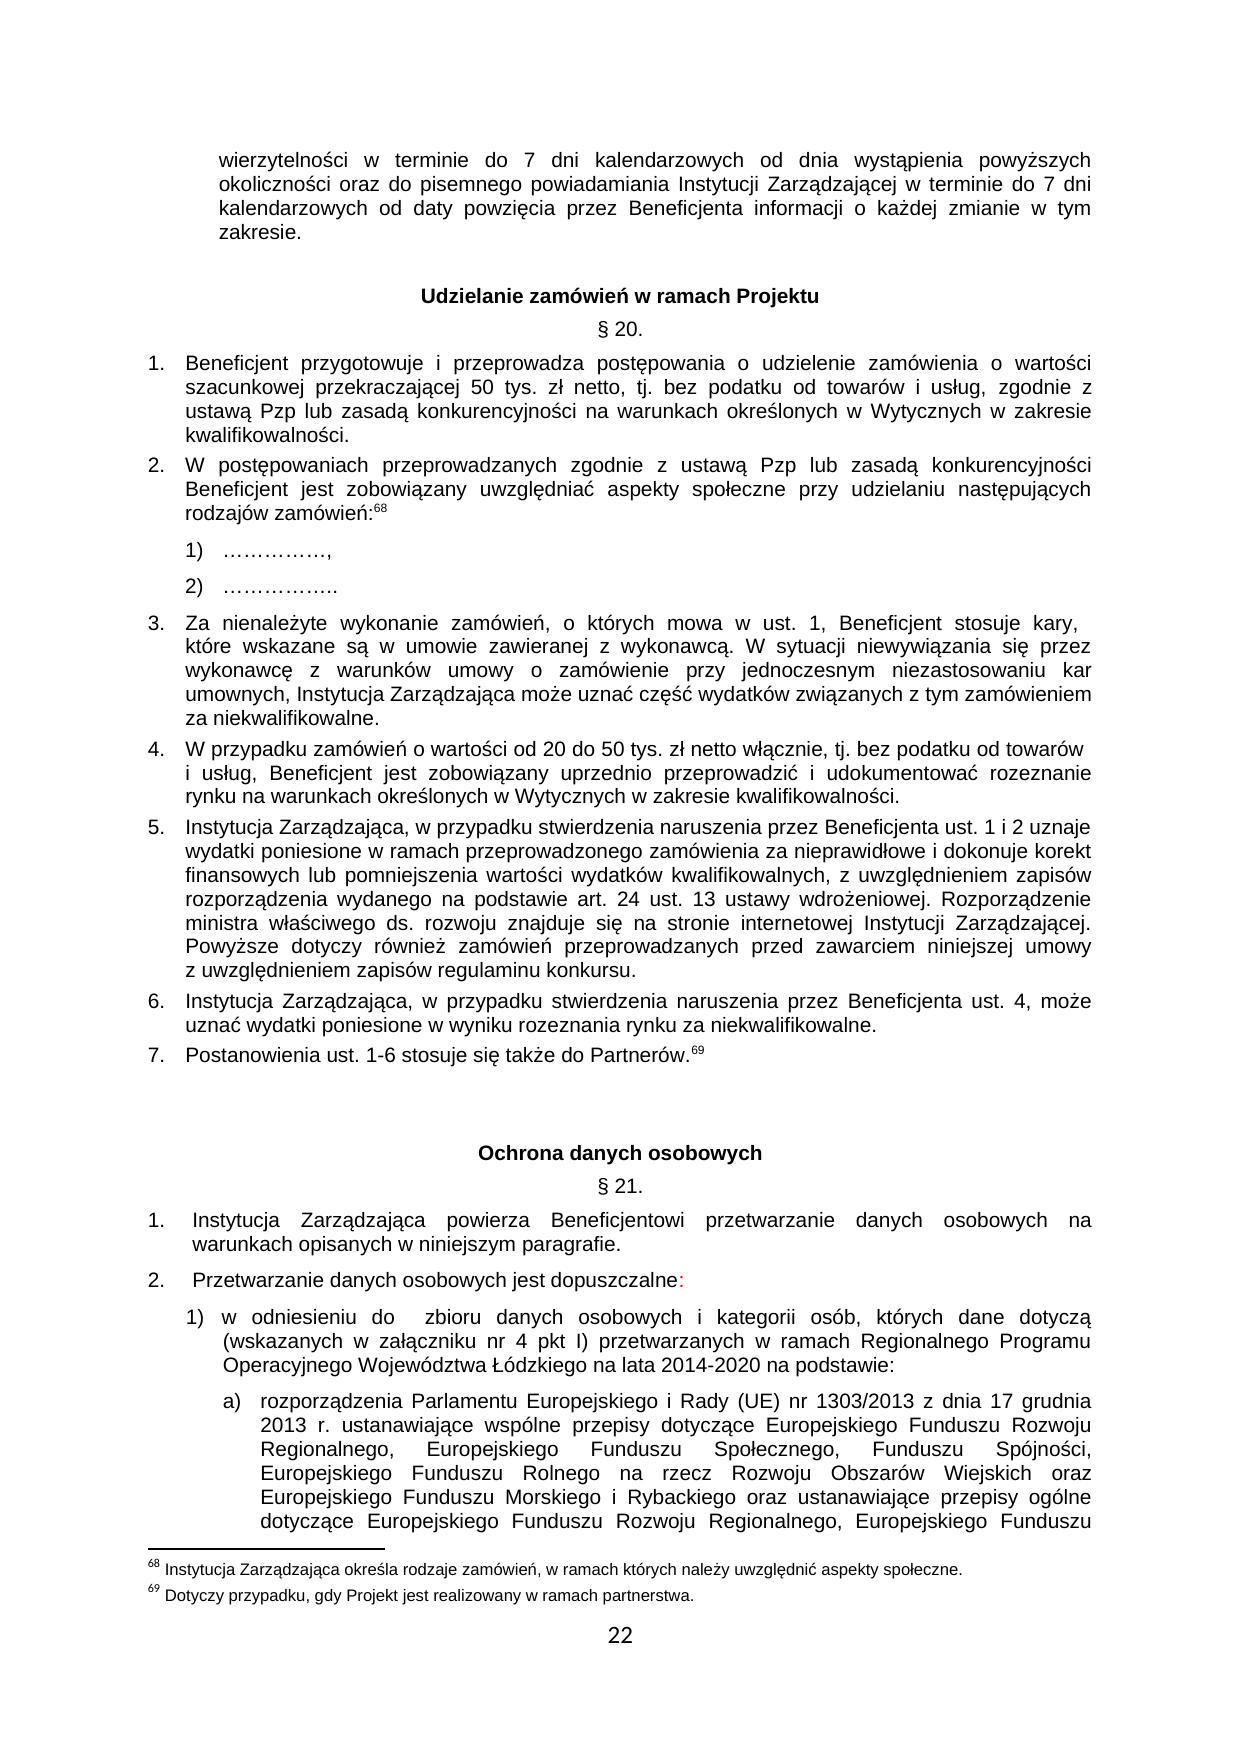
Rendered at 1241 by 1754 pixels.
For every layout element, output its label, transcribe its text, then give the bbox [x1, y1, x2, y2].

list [185, 148, 1092, 243]
text Ochrona danych osobowych [148, 1140, 1092, 1164]
list ……………, [185, 537, 1092, 561]
list …………….. [185, 574, 1092, 598]
list Instytucja Zarządzająca powierza Beneficjentowi przetwarzanie danych osobowych na warunkach opisanych w niniejszym paragrafie. [148, 1208, 1092, 1256]
list Instytucja Zarządzająca, w przypadku stwierdzenia naruszenia przez Beneficjenta ust. 1 i 2 uznaje wydatki poniesione w ramach przeprowadzonego zamówienia za nieprawidłowe i dokonuje korekt finansowych lub pomniejszenia wartości wydatków kwalifikowalnych, z uwzględnieniem zapisów rozporządzenia wydanego na podstawie art. 24 ust. 13 ustawy wdrożeniowej. Rozporządzenie ministra właściwego ds. rozwoju znajduje się na stronie internetowej Instytucji Zarządzającej. Powyższe dotyczy również zamówień przeprowadzanych przed zawarciem niniejszej umowy z uwzględnieniem zapisów regulaminu konkursu. [148, 814, 1092, 982]
text § 21. [148, 1174, 1092, 1198]
list Beneficjent przygotowuje i przeprowadza postępowania o udzielenie zamówienia o wartości szacunkowej przekraczającej 50 tys. zł netto, tj. bez podatku od towarów i usług, zgodnie z ustawą Pzp lub zasadą konkurencyjności na warunkach określonych w Wytycznych w zakresie kwalifikowalności. [148, 351, 1092, 447]
list W przypadku zamówień o wartości od 20 do 50 tys. zł netto włącznie, tj. bez podatku od towarów i usług, Beneficjent jest zobowiązany uprzednio przeprowadzić i udokumentować rozeznanie rynku na warunkach określonych w Wytycznych w zakresie kwalifikowalności. [148, 736, 1092, 808]
list Za nienależyte wykonanie zamówień, o których mowa w ust. 1, Beneficjent stosuje kary, które wskazane są w umowie zawieranej z wykonawcą. W sytuacji niewywiązania się przez wykonawcę z warunków umowy o zamówienie przy jednoczesnym niezastosowaniu kar umownych, Instytucja Zarządzająca może uznać część wydatków związanych z tym zamówieniem za niekwalifikowalne. [148, 610, 1092, 730]
list Przetwarzanie danych osobowych jest dopuszczalne: [148, 1268, 1092, 1292]
list w odniesieniu do zbioru danych osobowych i kategorii osób, których dane dotyczą (wskazanych w załączniku nr 4 pkt I) przetwarzanych w ramach Regionalnego Programu Operacyjnego Województwa Łódzkiego na lata 2014-2020 na podstawie: [186, 1305, 1092, 1377]
text Udzielanie zamówień w ramach Projektu [148, 283, 1092, 307]
list W postępowaniach przeprowadzanych zgodnie z ustawą Pzp lub zasadą konkurencyjności Beneficjent jest zobowiązany uwzględniać aspekty społeczne przy udzielaniu następujących rodzajów zamówień: [148, 453, 1092, 525]
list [223, 1389, 1092, 1533]
text § 20. [148, 317, 1092, 341]
list Instytucja Zarządzająca, w przypadku stwierdzenia naruszenia przez Beneficjenta ust. 4, może uznać wydatki poniesione w wyniku rozeznania rynku za niekwalifikowalne. [148, 988, 1092, 1036]
list Postanowienia ust. 1-6 stosuje się także do Partnerów. [148, 1043, 1092, 1067]
